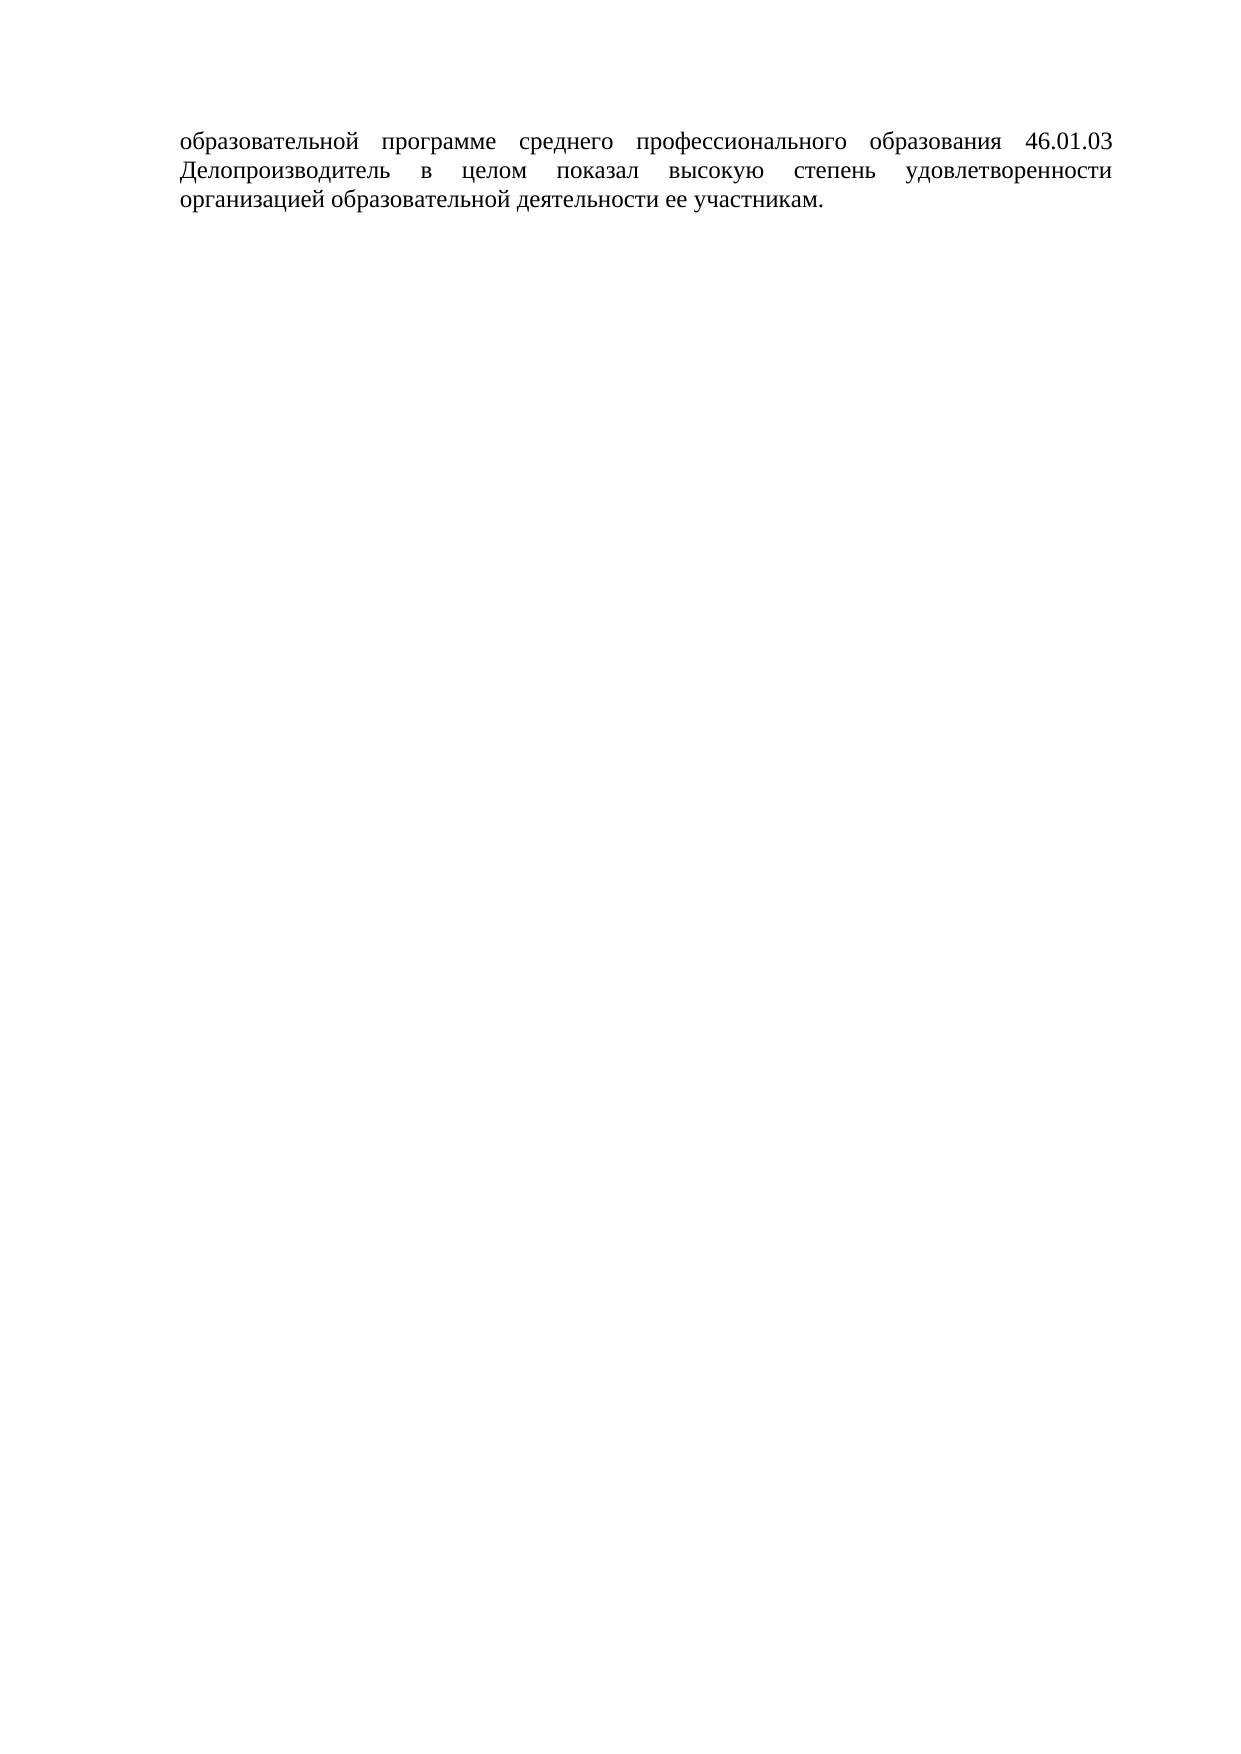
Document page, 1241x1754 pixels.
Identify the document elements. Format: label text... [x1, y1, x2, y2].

text образовательной программе среднего профессионального образования 46.01.03 Делопроизводитель в целом показал высокую степень удовлетворенности организацией образовательной деятельности ее участникам. [179, 126, 1113, 213]
